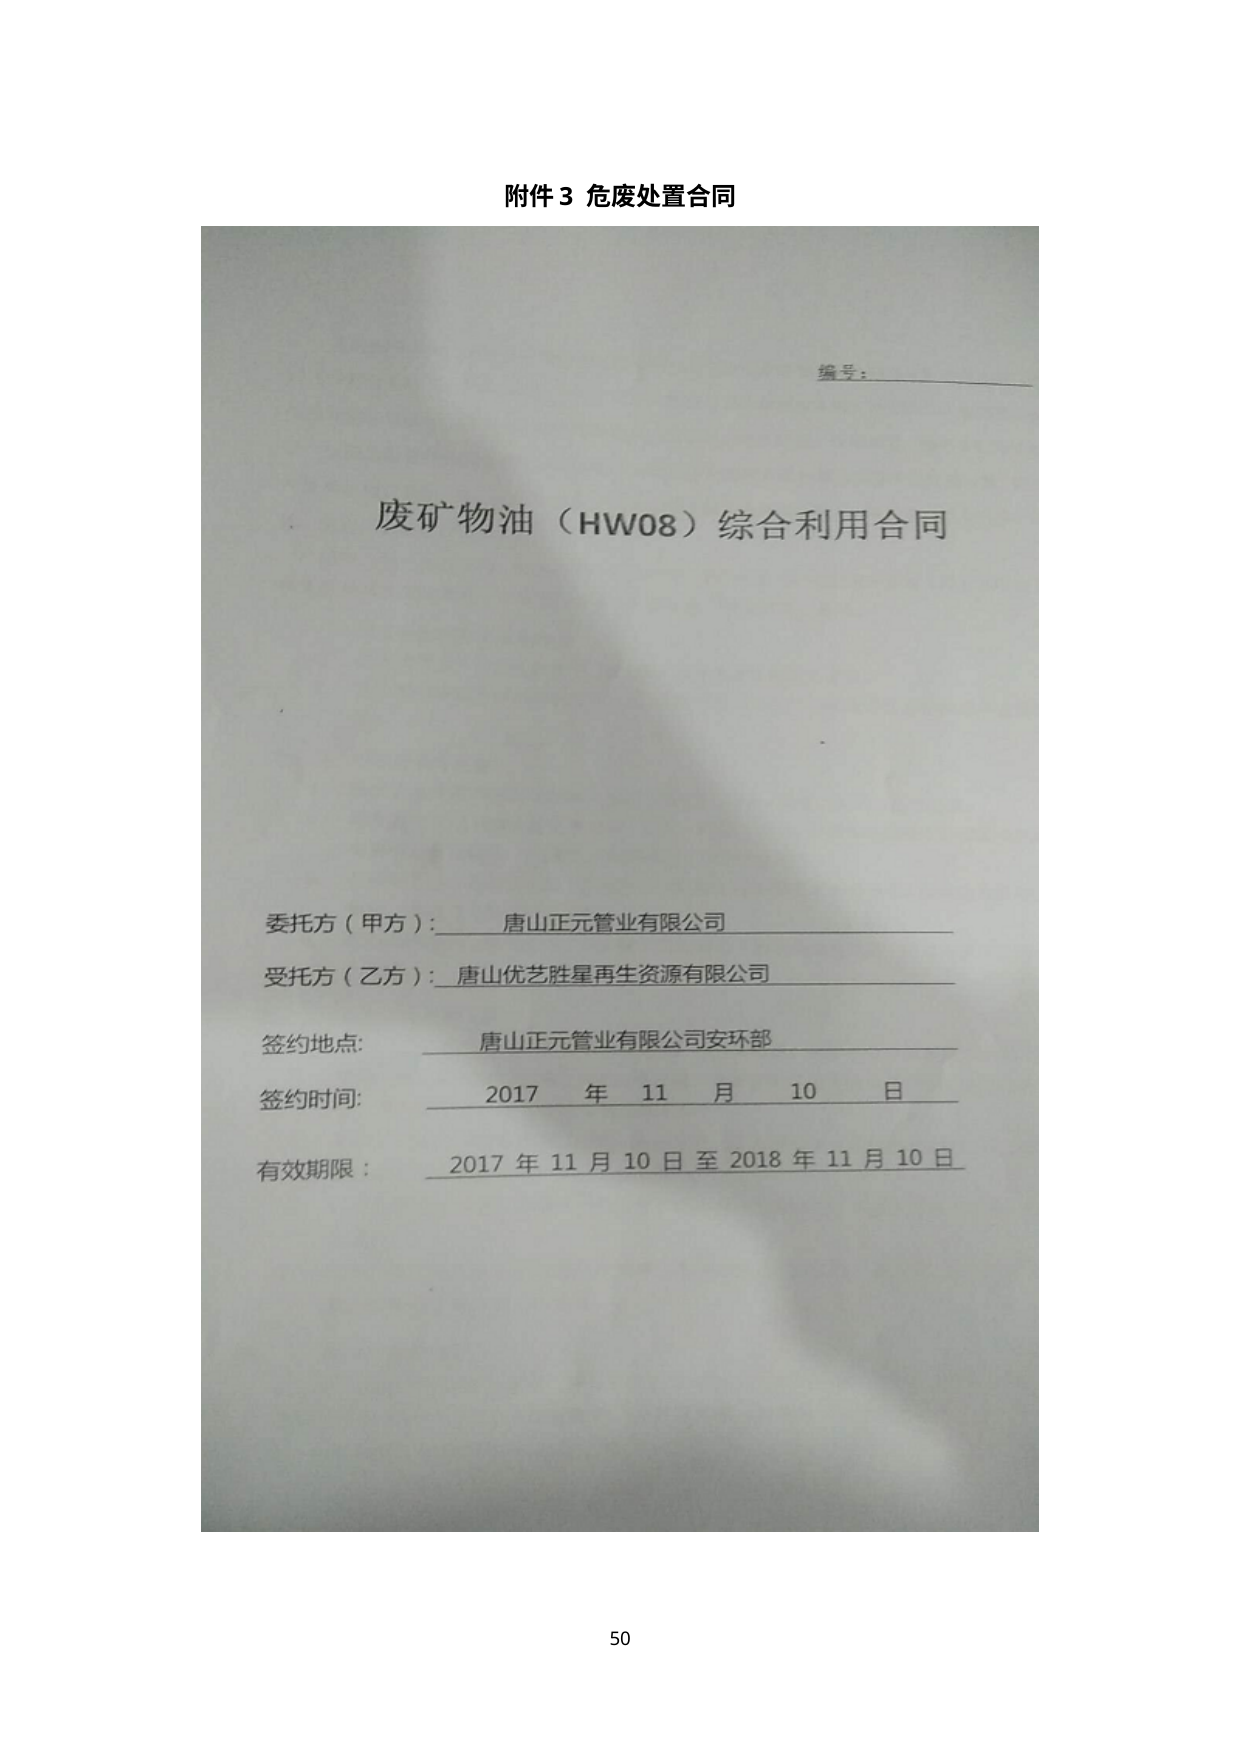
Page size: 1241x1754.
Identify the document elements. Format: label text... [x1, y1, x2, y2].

picture [201, 226, 1039, 1532]
